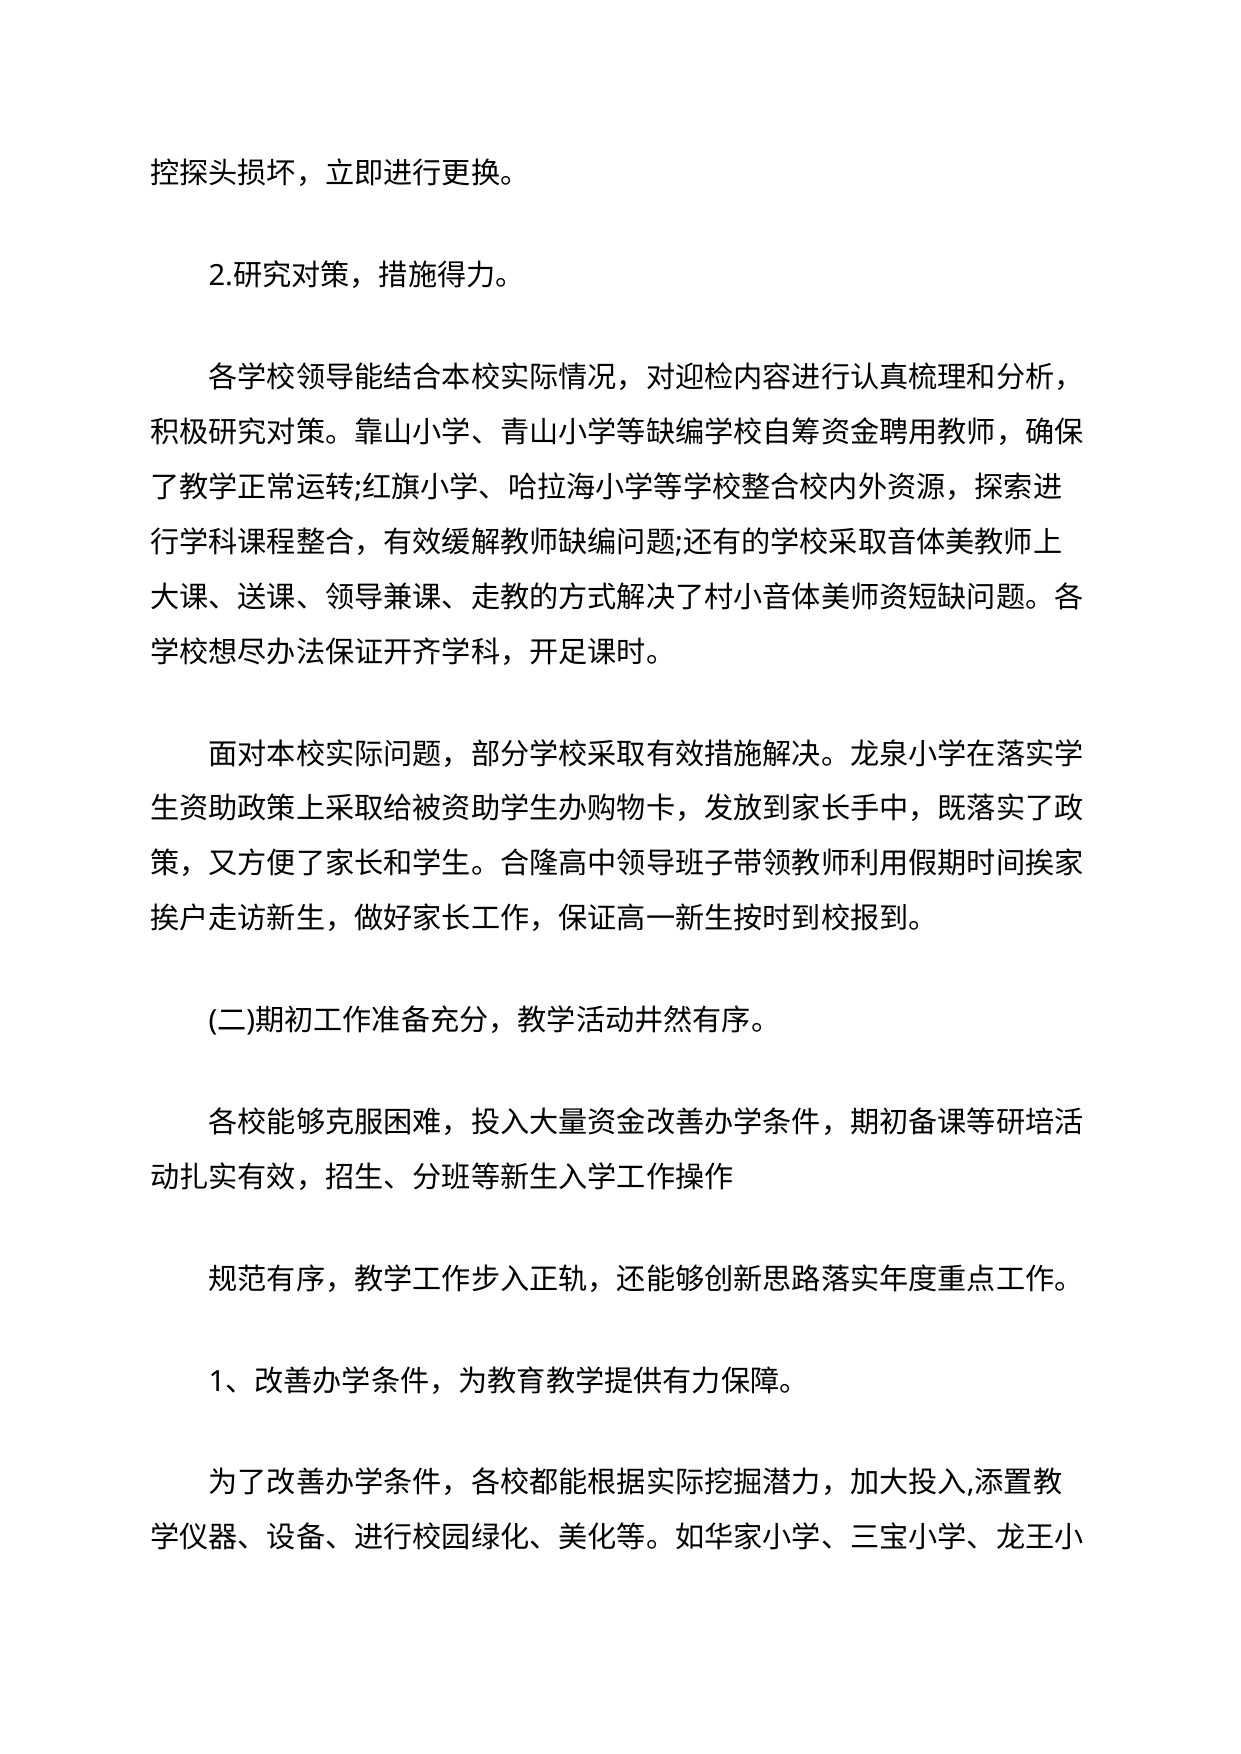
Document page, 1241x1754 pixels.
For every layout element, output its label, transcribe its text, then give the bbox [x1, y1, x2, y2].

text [150, 150, 1090, 192]
text 2.研究对策，措施得力。 [150, 252, 1090, 294]
text (二)期初工作准备充分，教学活动井然有序。 [150, 997, 1090, 1039]
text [150, 1459, 1090, 1556]
text 各校能够克服困难，投入大量资金改善办学条件，期初备课等研培活动扎实有效，招生、分班等新生入学工作操作 [150, 1099, 1090, 1196]
text 1、改善办学条件，为教育教学提供有力保障。 [150, 1357, 1090, 1399]
text 规范有序，教学工作步入正轨，还能够创新思路落实年度重点工作。 [150, 1255, 1090, 1298]
text 各学校领导能结合本校实际情况，对迎检内容进行认真梳理和分析，积极研究对策。靠山小学、青山小学等缺编学校自筹资金聘用教师，确保了教学正常运转;红旗小学、哈拉海小学等学校整合校内外资源，探索进行学科课程整合，有效缓解教师缺编问题;还有的学校采取音体美教师上大课、送课、领导兼课、走教的方式解决了村小音体美师资短缺问题。各学校想尽办法保证开齐学科，开足课时。 [150, 354, 1090, 671]
text 面对本校实际问题，部分学校采取有效措施解决。龙泉小学在落实学生资助政策上采取给被资助学生办购物卡，发放到家长手中，既落实了政策，又方便了家长和学生。合隆高中领导班子带领教师利用假期时间挨家挨户走访新生，做好家长工作，保证高一新生按时到校报到。 [150, 730, 1090, 937]
